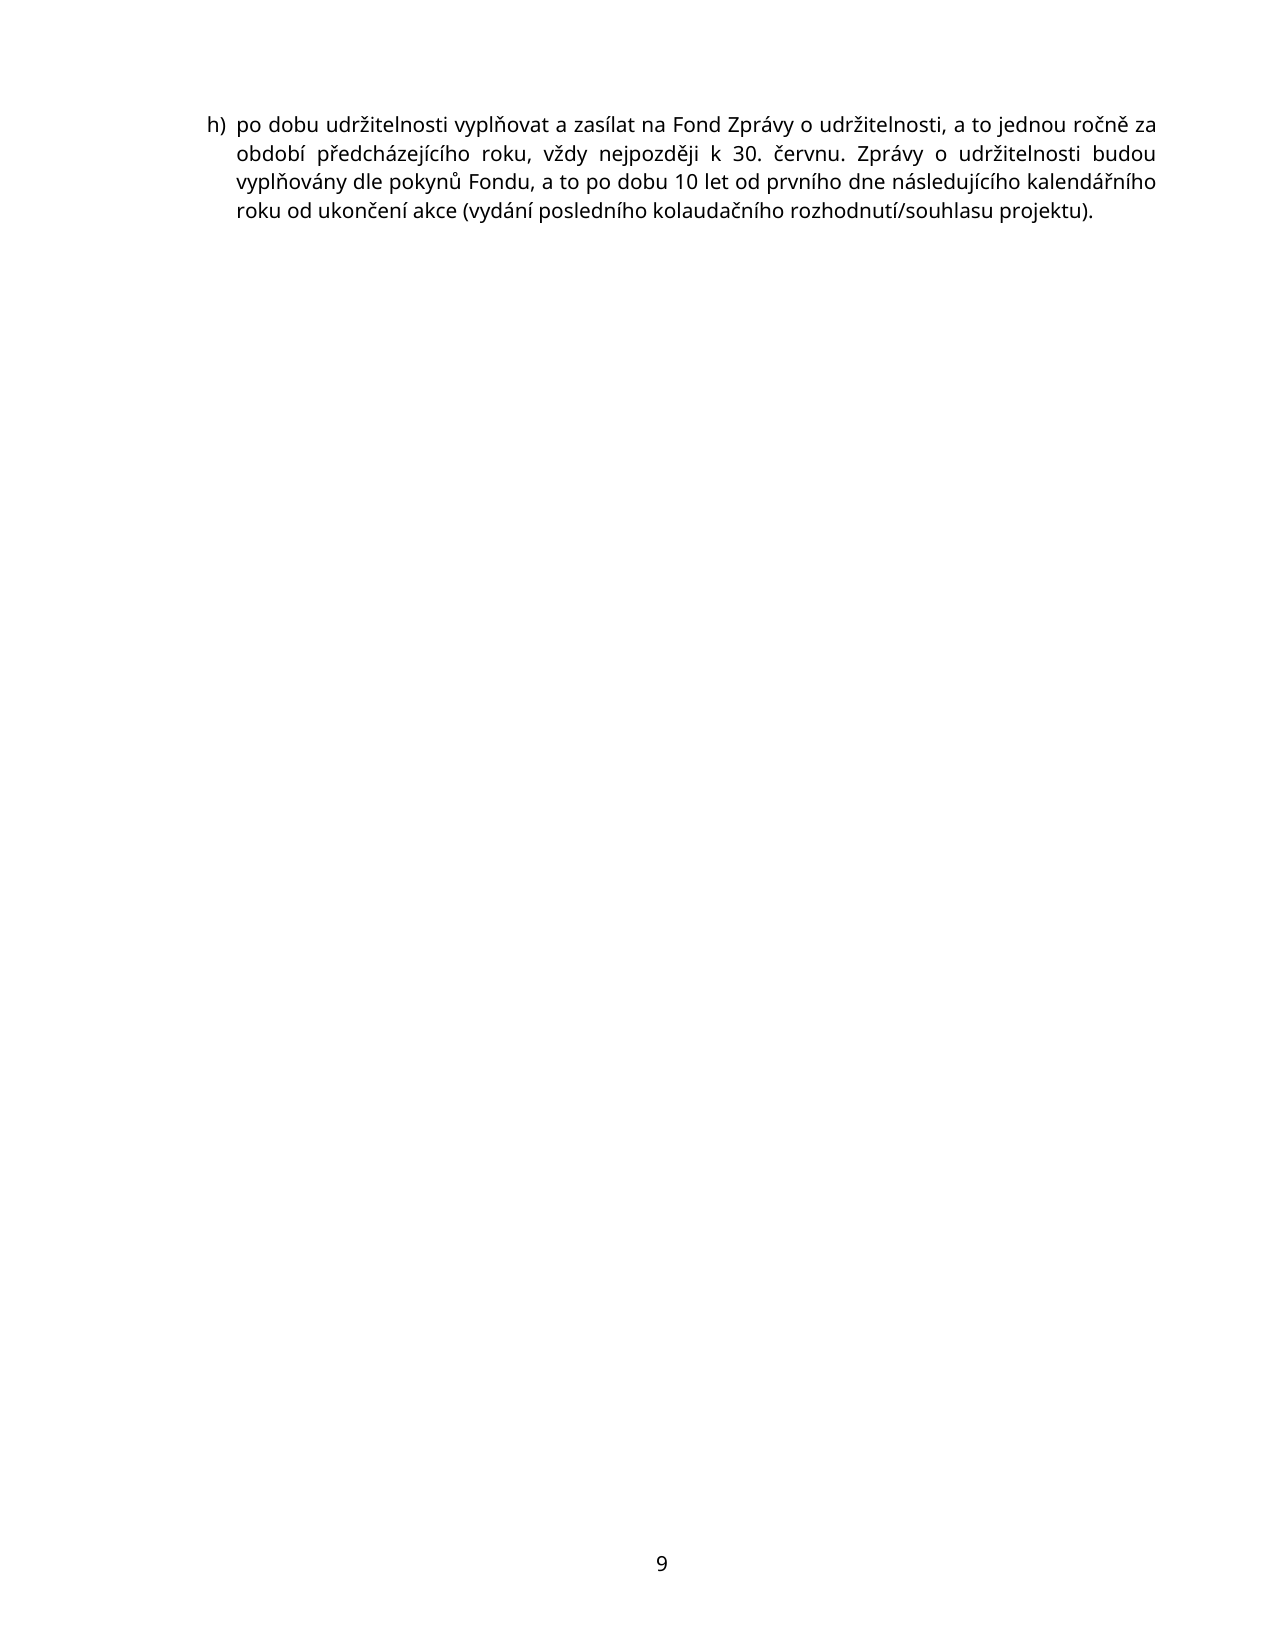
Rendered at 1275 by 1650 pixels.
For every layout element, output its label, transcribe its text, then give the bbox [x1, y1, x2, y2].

list po dobu udržitelnosti vyplňovat a zasílat na Fond Zprávy o udržitelnosti, a to jednou ročně za období předcházejícího roku, vždy nejpozději k 30. červnu. Zprávy o udržitelnosti budou vyplňovány dle pokynů Fondu, a to po dobu 10 let od prvního dne následujícího kalendářního roku od ukončení akce (vydání posledního kolaudačního rozhodnutí/souhlasu projektu). [207, 110, 1157, 224]
